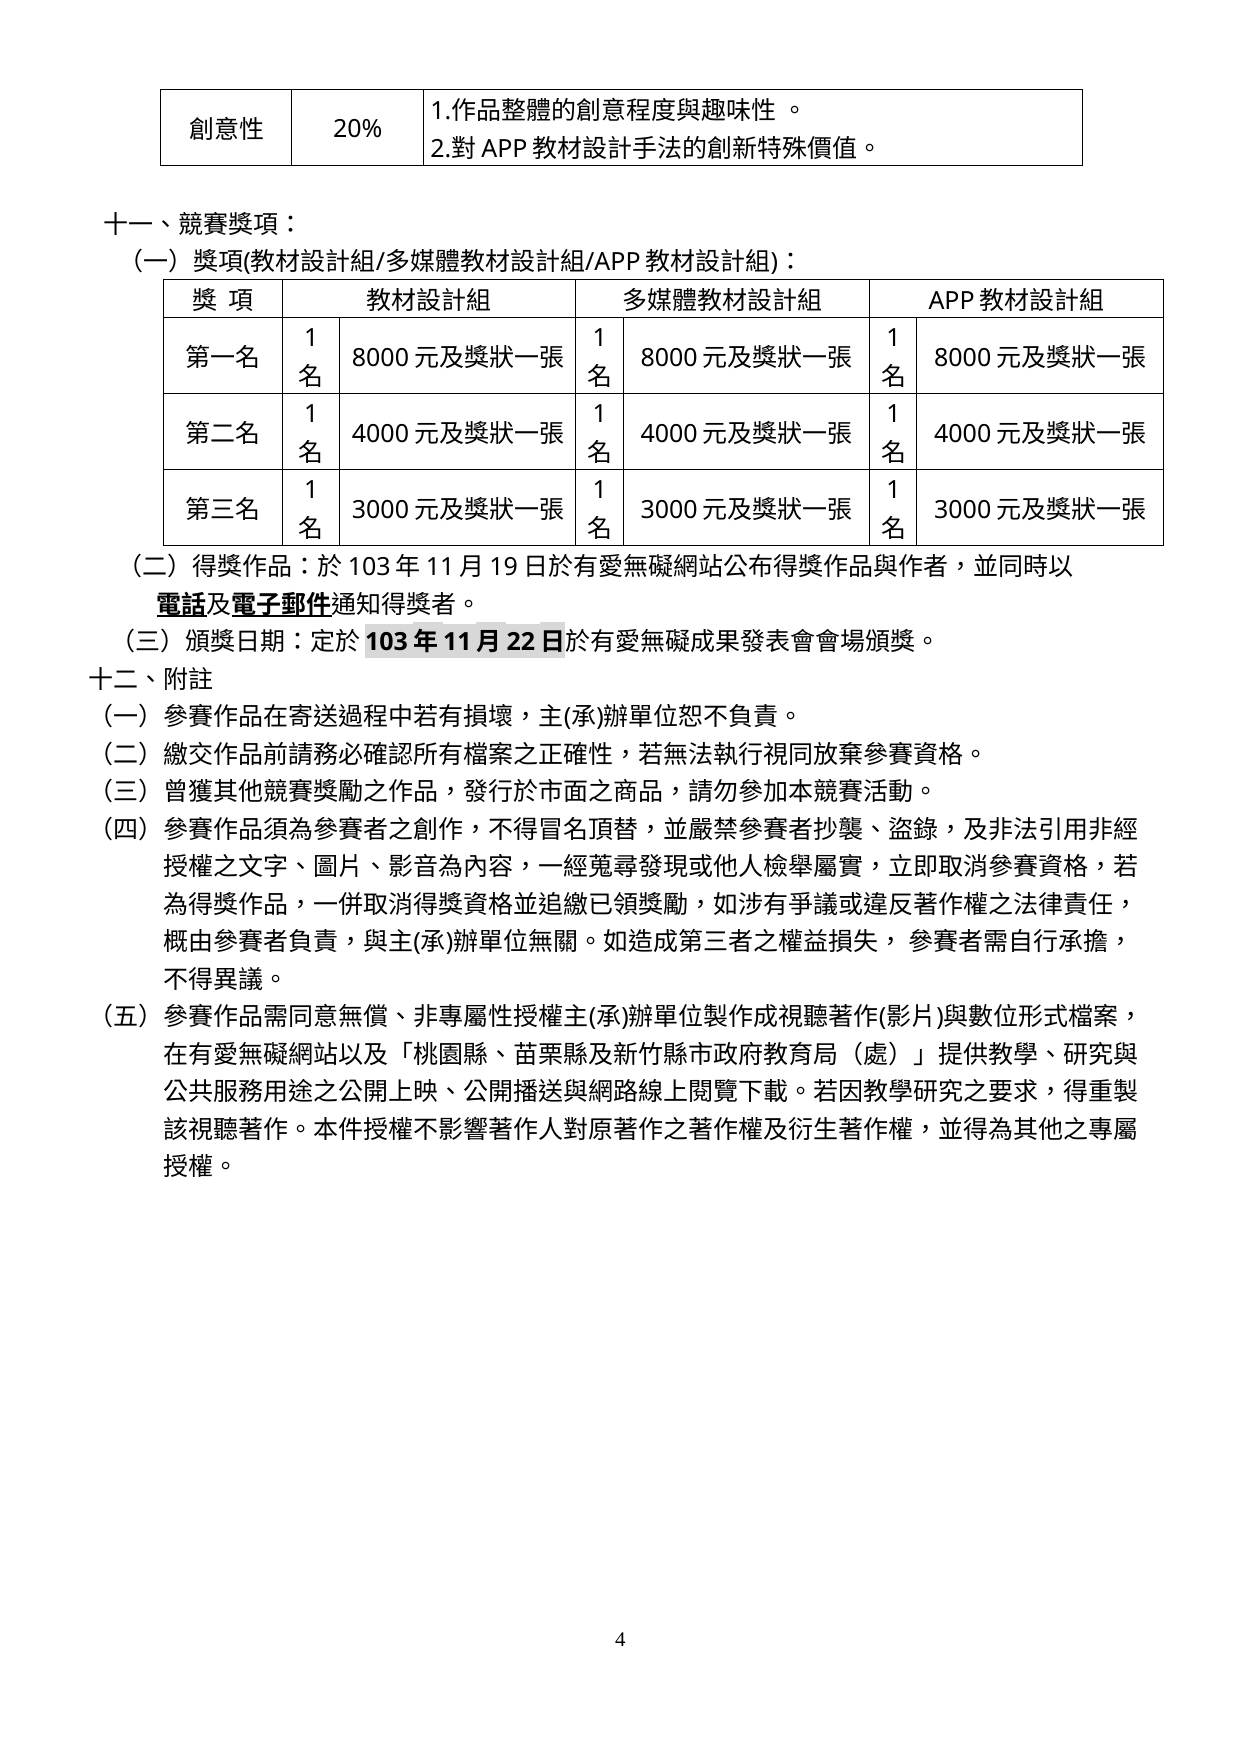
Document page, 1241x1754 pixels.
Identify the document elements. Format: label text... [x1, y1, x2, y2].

table_cell 創意性 [161, 90, 291, 165]
text （三）曾獲其他競賽獎勵之作品，發行於市面之商品，請勿參加本競賽活動。 [89, 771, 1152, 809]
table_cell 8000元及獎狀一張 [917, 318, 1163, 393]
table_cell 20% [292, 90, 423, 165]
text （一）參賽作品在寄送過程中若有損壞，主(承)辦單位恕不負責。 [89, 696, 1152, 734]
table_header 多媒體教材設計組 [576, 280, 869, 317]
table_cell 1名 [576, 318, 623, 393]
table_cell 1名 [576, 394, 623, 469]
table_cell 第三名 [164, 470, 282, 545]
table_cell 3000元及獎狀一張 [917, 470, 1163, 545]
table_cell 1名 [283, 318, 339, 393]
table_cell 8000元及獎狀一張 [624, 318, 869, 393]
text （五）參賽作品需同意無償、非專屬性授權主(承)辦單位製作成視聽著作(影片)與數位形式檔案，在有愛無礙網站以及「桃園縣、苗栗縣及新竹縣市政府教育局（處）」提供教學、研究與公共服務用途之公開上映、公開播送與網路線上閱覽下載。若因教學研究之要求，得重製該視聽著作。本件授權不影響著作人對原著作之著作權及衍生著作權，並得為其他之專屬授權。 [89, 996, 1152, 1184]
table_cell 1名 [283, 394, 339, 469]
text （三）頒獎日期：定於103年11月22日於有愛無礙成果發表會會場頒獎。 [103, 621, 1152, 659]
table_cell 1名 [870, 470, 916, 545]
table_cell 3000元及獎狀一張 [340, 470, 575, 545]
text 十二、附註 [89, 659, 1152, 696]
text 十一、競賽獎項： [103, 203, 1152, 241]
table_cell 4000元及獎狀一張 [340, 394, 575, 469]
text （二）繳交作品前請務必確認所有檔案之正確性，若無法執行視同放棄參賽資格。 [89, 734, 1152, 771]
table_cell 4000元及獎狀一張 [624, 394, 869, 469]
table_cell 第二名 [164, 394, 282, 469]
table_cell 1名 [283, 470, 339, 545]
table_header 教材設計組 [283, 280, 575, 317]
table_header APP教材設計組 [870, 280, 1163, 317]
table_cell 3000元及獎狀一張 [624, 470, 869, 545]
text 電話及電子郵件通知得獎者。 [118, 584, 1152, 621]
text （一）獎項(教材設計組/多媒體教材設計組/APP教材設計組)： [118, 241, 1152, 278]
table_cell 8000元及獎狀一張 [340, 318, 575, 393]
table_cell 1名 [870, 318, 916, 393]
table_cell 1名 [576, 470, 623, 545]
table_cell 第一名 [164, 318, 282, 393]
table_header 獎 項 [164, 280, 282, 317]
text （四）參賽作品須為參賽者之創作，不得冒名頂替，並嚴禁參賽者抄襲、盜錄，及非法引用非經授權之文字、圖片、影音為內容，一經蒐尋發現或他人檢舉屬實，立即取消參賽資格，若為得獎作品，一併取消得獎資格並追繳已領獎勵，如涉有爭議或違反著作權之法律責任，概由參賽者負責，與主(承)辦單位無關。如造成第三者之權益損失， 參賽者需自行承擔，不得異議。 [88, 809, 1152, 996]
table_cell 4000元及獎狀一張 [917, 394, 1163, 469]
table_cell 1.作品整體的創意程度與趣味性 。 2.對APP教材設計手法的創新特殊價值。 [424, 90, 1082, 165]
table_cell 1名 [870, 394, 916, 469]
text （二）得獎作品：於103年11月19日於有愛無礙網站公布得獎作品與作者，並同時以 [118, 546, 1152, 584]
